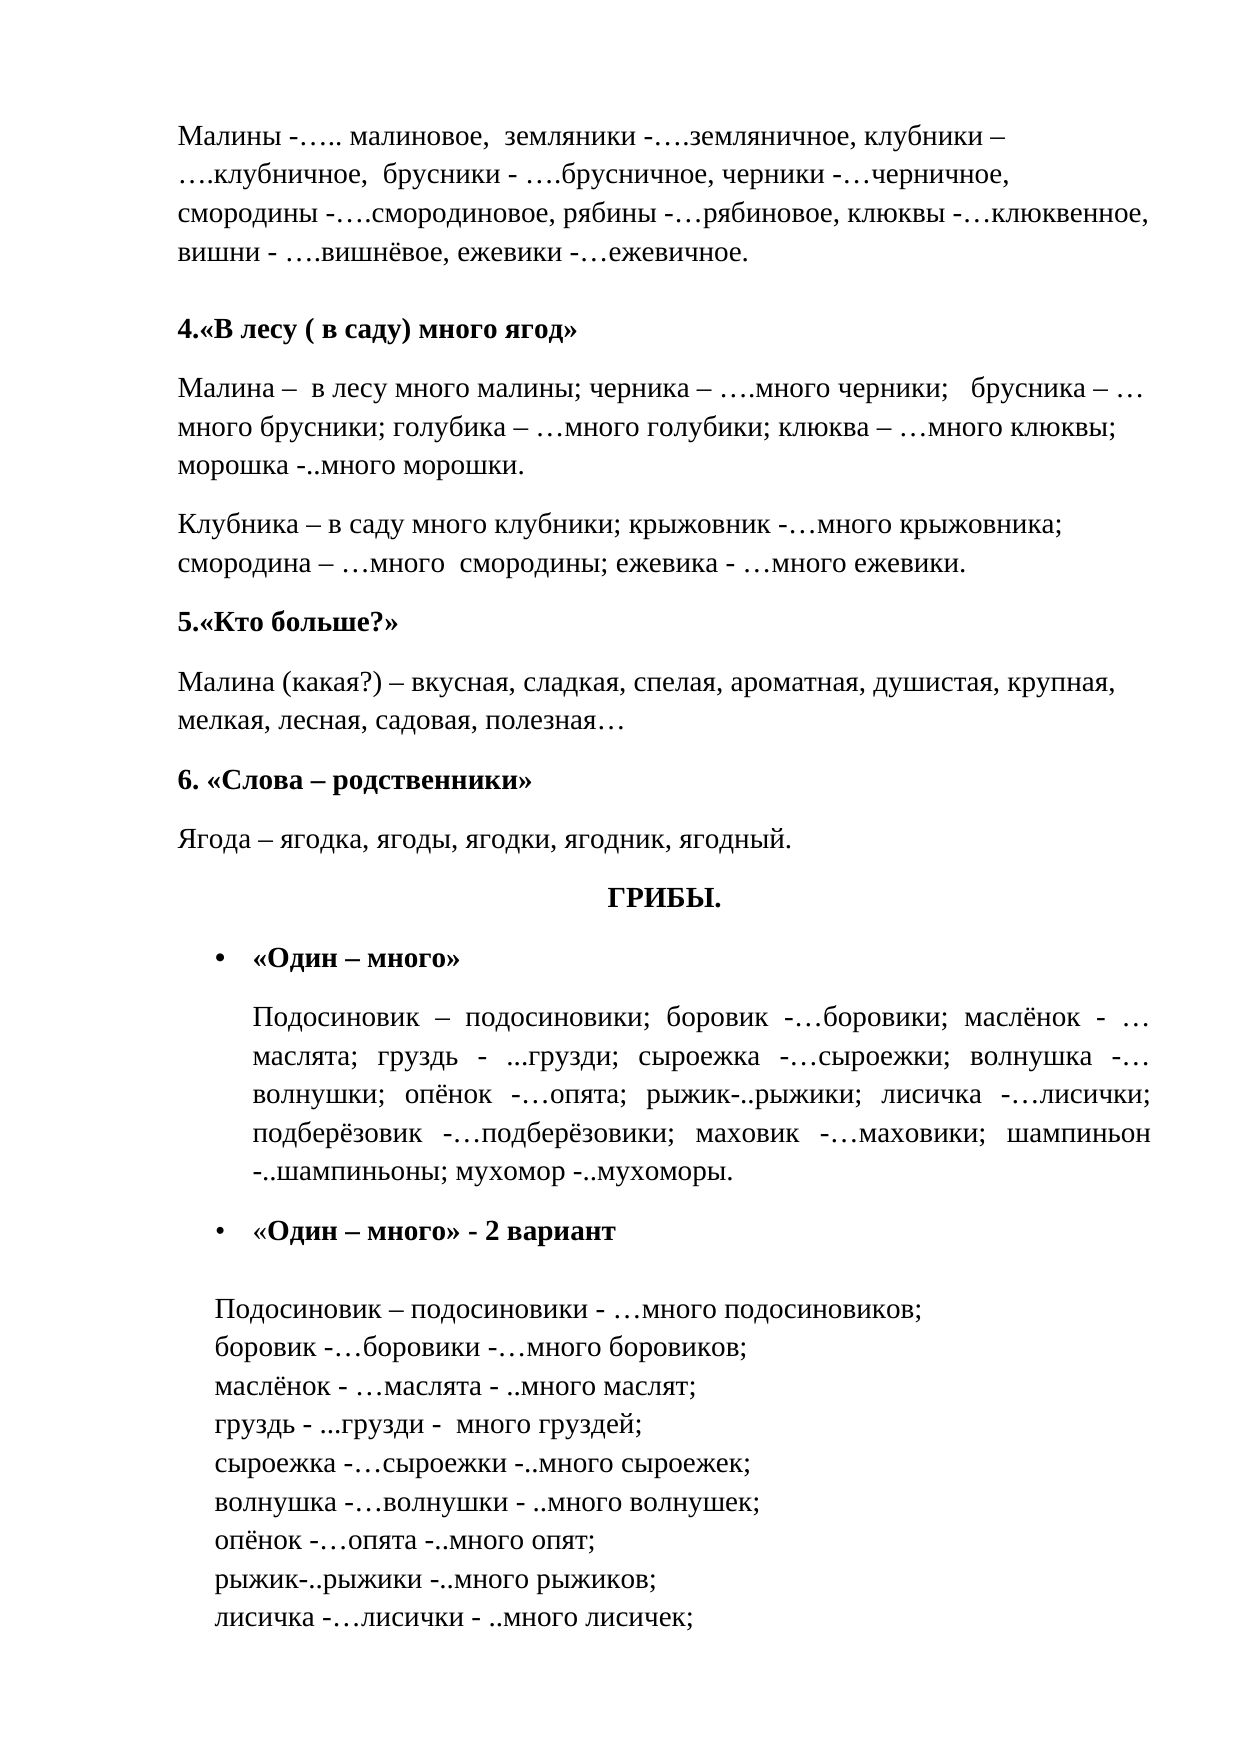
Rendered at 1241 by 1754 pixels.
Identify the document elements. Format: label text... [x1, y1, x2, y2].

text опёнок -…опята -..много опят; [214, 1522, 1152, 1556]
text Малины -….. малиновое, земляники -….земляничное, клубники – ….клубничное, брусники - ….брусничное, черники -…черничное, [177, 118, 1152, 190]
text сыроежка -…сыроежки -..много сыроежек; [214, 1445, 1152, 1479]
text маслёнок - …маслята - ..много маслят; [214, 1368, 1152, 1402]
text Подосиновик – подосиновики - …много подосиновиков; [214, 1291, 1152, 1324]
text волнушка -…волнушки - ..много волнушек; [214, 1484, 1152, 1517]
text груздь - ...грузди - много груздей; [214, 1407, 1152, 1440]
text Ягода – ягодка, ягоды, ягодки, ягодник, ягодный. [177, 821, 1152, 855]
text боровик -…боровики -…много боровиков; [214, 1329, 1152, 1363]
text 6. «Слова – родственники» [177, 762, 1152, 795]
text Подосиновик – подосиновики; боровик -…боровики; маслёнок - …маслята; груздь - ...грузди; сыроежка -…сыроежки; волнушка -…волнушки; опёнок -…опята; рыжик-..рыжики; лисичка -…лисички; подберёзовик -…подберёзовики; маховик -…маховики; шампиньон -..шампиньоны; мухомор -..мухоморы. [252, 999, 1152, 1187]
text смородины -….смородиновое, рябины -…рябиновое, клюквы -…клюквенное, вишни - ….вишнёвое, ежевики -…ежевичное. [177, 195, 1152, 267]
text 4.«В лесу ( в саду) много ягод» [177, 311, 1152, 344]
text Малина – в лесу много малины; черника – ….много черники; брусника – …много брусники; голубика – …много голубики; клюква – …много клюквы; морошка -..много морошки. [177, 370, 1152, 481]
list «Один – много» [215, 940, 1152, 973]
text ГРИБЫ. [177, 881, 1152, 914]
text рыжик-..рыжики -..много рыжиков; [214, 1561, 1152, 1594]
text Клубника – в саду много клубники; крыжовник -…много крыжовника; смородина – …много смородины; ежевика - …много ежевики. [177, 507, 1152, 579]
text лисичка -…лисички - ..много лисичек; [214, 1599, 1152, 1633]
text 5.«Кто больше?» [177, 604, 1152, 638]
list «Один – много» - 2 вариант [215, 1213, 1152, 1246]
text Малина (какая?) – вкусная, сладкая, спелая, ароматная, душистая, крупная, мелкая, лесная, садовая, полезная… [177, 664, 1152, 736]
